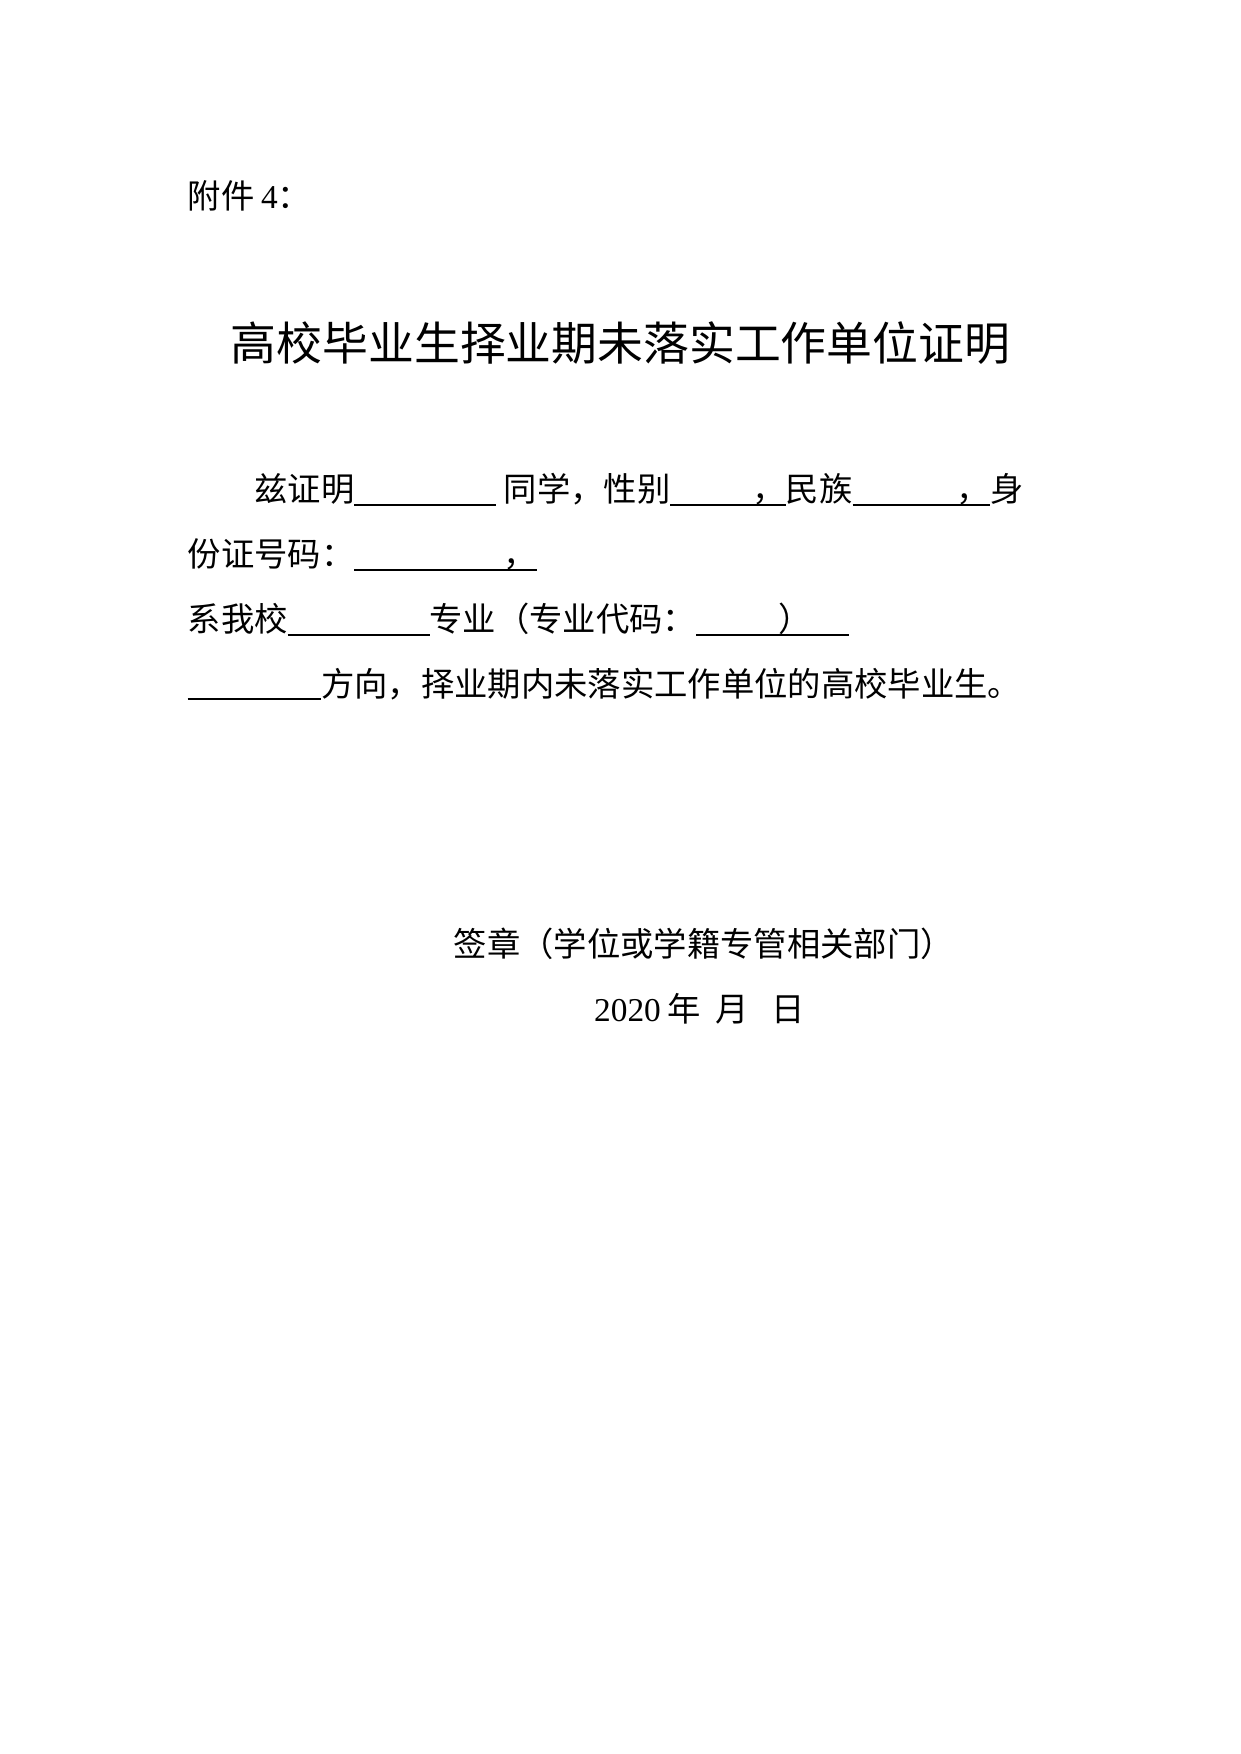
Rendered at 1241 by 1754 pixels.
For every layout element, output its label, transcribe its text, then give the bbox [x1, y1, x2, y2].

text 高校毕业生择业期未落实工作单位证明 [187, 292, 1053, 389]
text 系我校 专业（专业代码： ） [187, 584, 1053, 649]
text 兹证明 同学，性别 ，民族 ，身份证号码： ， [187, 454, 1053, 584]
text 方向，择业期内未落实工作单位的高校毕业生。 [187, 649, 1053, 714]
text 签章（学位或学籍专管相关部门） [187, 909, 1053, 974]
text 2020年 月 日 [187, 974, 1053, 1039]
text 附件4： [187, 162, 1053, 227]
